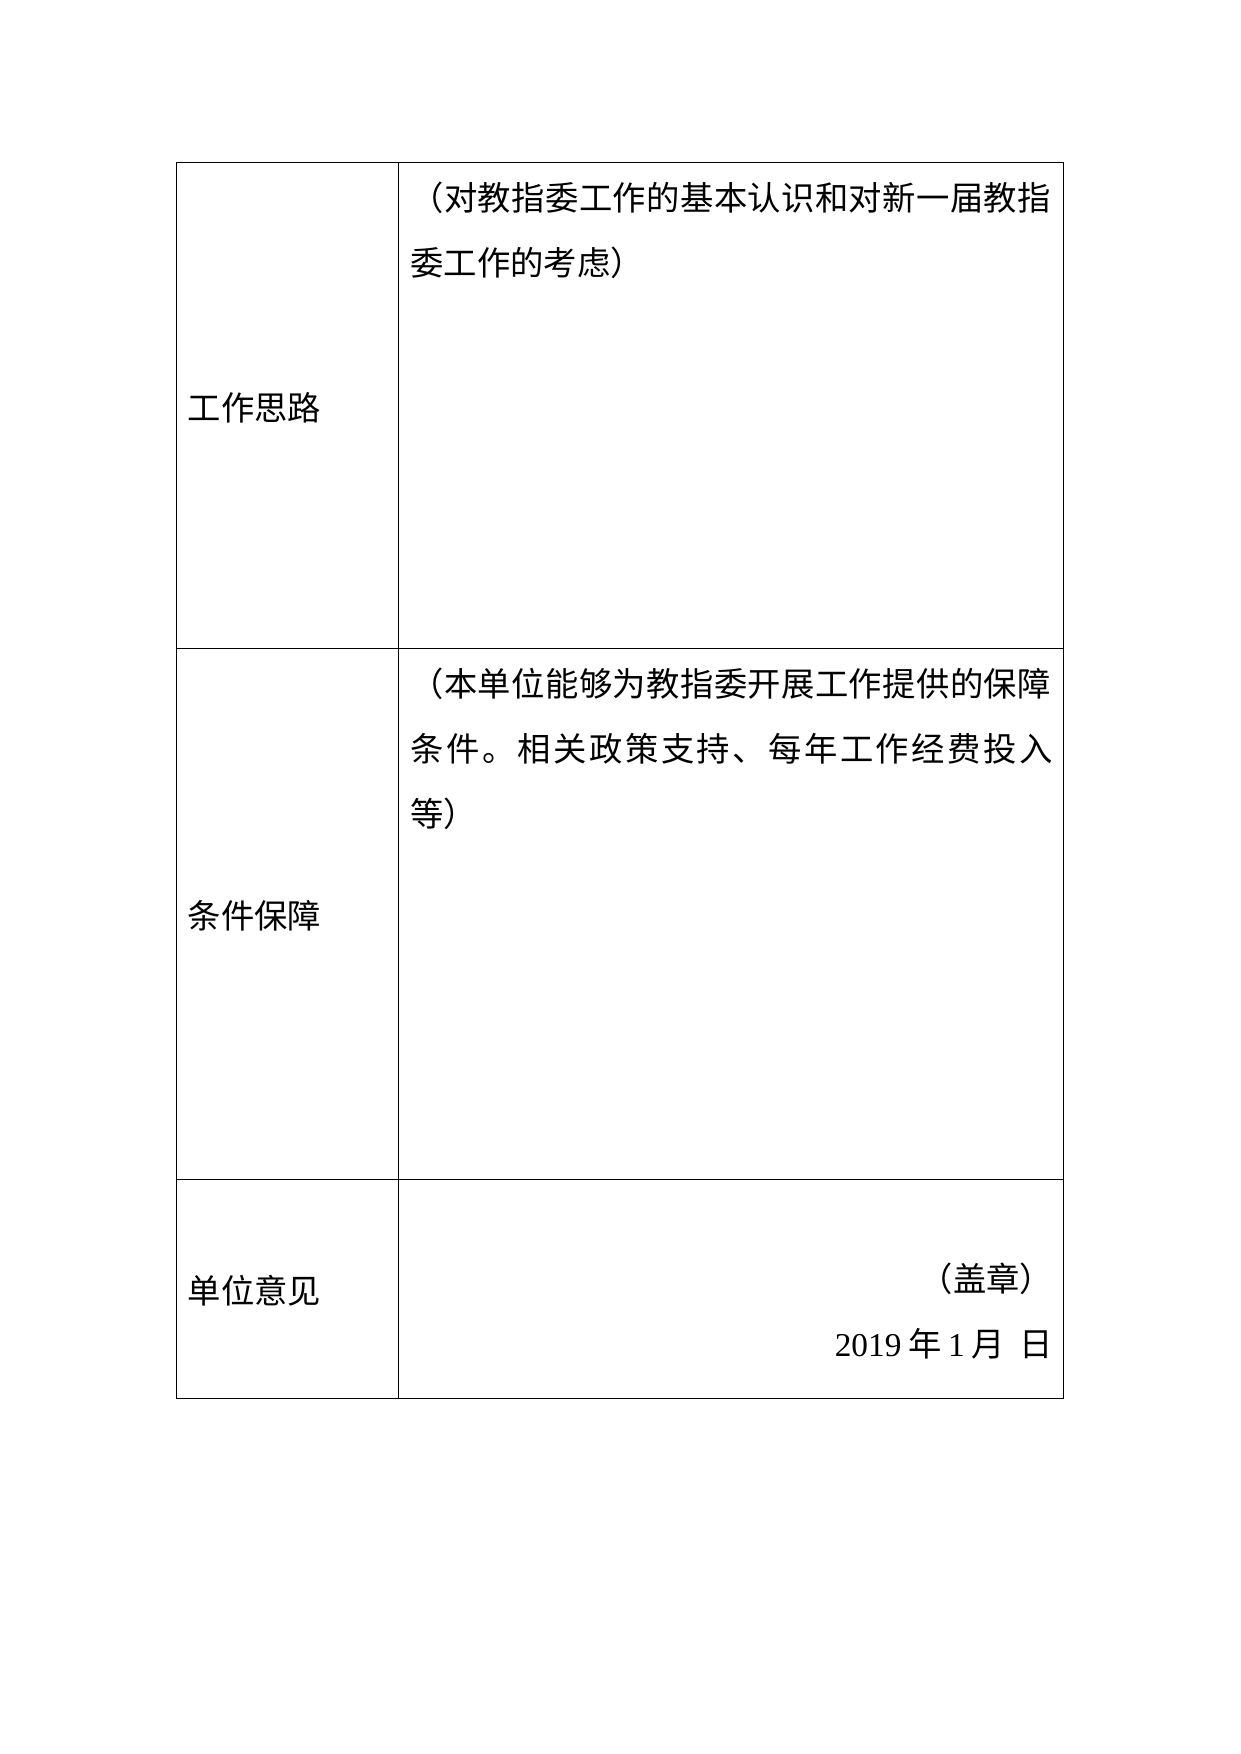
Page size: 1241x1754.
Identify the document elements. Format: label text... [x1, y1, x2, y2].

table_cell 单位意见 [177, 1180, 398, 1397]
table_cell （本单位能够为教指委开展工作提供的保障条件。相关政策支持、每年工作经费投入等） [399, 649, 1063, 1179]
table_cell （对教指委工作的基本认识和对新一届教指委工作的考虑） [399, 163, 1063, 648]
table_cell （盖章） 2019年1月 日 [399, 1180, 1063, 1397]
table_cell 条件保障 [177, 649, 398, 1179]
table_cell 工作思路 [177, 163, 398, 648]
